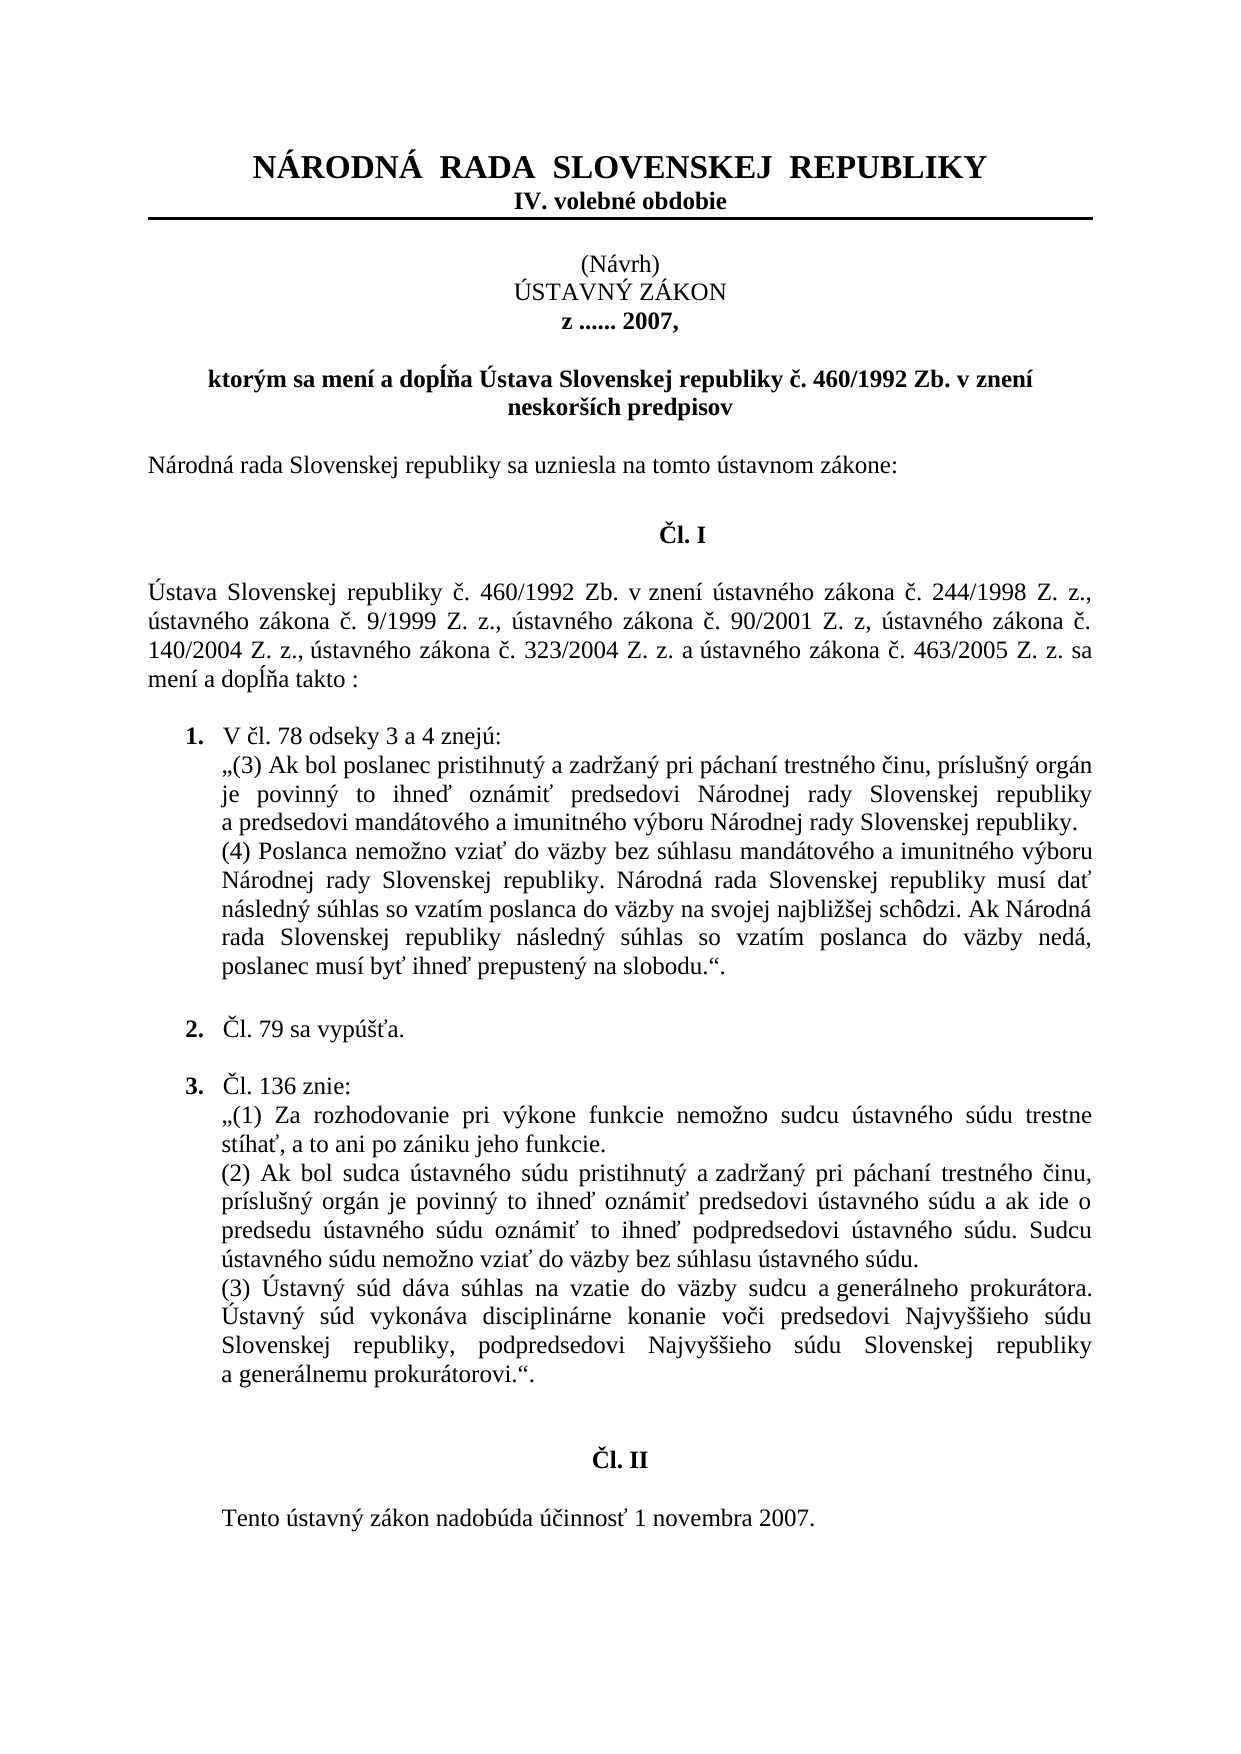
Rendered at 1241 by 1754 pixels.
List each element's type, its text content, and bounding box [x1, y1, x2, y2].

list Čl. 79 sa vypúšťa. [185, 1014, 1093, 1043]
list V čl. 78 odseky 3 a 4 znejú: [185, 721, 1093, 750]
text „(1) Za rozhodovanie pri výkone funkcie nemožno sudcu ústavného súdu trestne stíhať, a to ani po zániku jeho funkcie. [221, 1100, 1093, 1158]
text „(3) Ak bol poslanec pristihnutý a zadržaný pri páchaní trestného činu, príslušný orgán je povinný to ihneď oznámiť predsedovi Národnej rady Slovenskej republiky a predsedovi mandátového a imunitného výboru Národnej rady Slovenskej republiky. [221, 750, 1093, 836]
text ÚSTAVNÝ ZÁKON [148, 277, 1093, 306]
text (2) Ak bol sudca ústavného súdu pristihnutý a zadržaný pri páchaní trestného činu, príslušný orgán je povinný to ihneď oznámiť predsedovi ústavného súdu a ak ide o predsedu ústavného súdu oznámiť to ihneď podpredsedovi ústavného súdu. Sudcu ústavného súdu nemožno vziať do väzby bez súhlasu ústavného súdu. [221, 1158, 1093, 1273]
text Tento ústavný zákon nadobúda účinnosť 1 novembra 2007. [148, 1503, 1093, 1531]
text (4) Poslanca nemožno vziať do väzby bez súhlasu mandátového a imunitného výboru Národnej rady Slovenskej republiky. Národná rada Slovenskej republiky musí dať následný súhlas so vzatím poslanca do väzby na svojej najbližšej schôdzi. Ak Národná rada Slovenskej republiky následný súhlas so vzatím poslanca do väzby nedá, poslanec musí byť ihneď prepustený na slobodu.“. [221, 836, 1093, 980]
text (3) Ústavný súd dáva súhlas na vzatie do väzby sudcu a generálneho prokurátora. Ústavný súd vykonáva disciplinárne konanie voči predsedovi Najvyššieho súdu Slovenskej republiky, podpredsedovi Najvyššieho súdu Slovenskej republiky a generálnemu prokurátorovi.“. [221, 1273, 1093, 1388]
text Ústava Slovenskej republiky č. 460/1992 Zb. v znení ústavného zákona č. 244/1998 Z. z., ústavného zákona č. 9/1999 Z. z., ústavného zákona č. 90/2001 Z. z, ústavného zákona č. 140/2004 Z. z., ústavného zákona č. 323/2004 Z. z. a ústavného zákona č. 463/2005 Z. z. sa mení a dopĺňa takto : [148, 577, 1093, 692]
text (Návrh) [148, 249, 1093, 277]
text Národná rada Slovenskej republiky sa uzniesla na tomto ústavnom zákone: [148, 450, 1093, 479]
subtitle Čl. I [295, 520, 1093, 549]
text Čl. II [148, 1445, 1093, 1474]
text ktorým sa mení a dopĺňa Ústava Slovenskej republiky č. 460/1992 Zb. v znení neskorších predpisov [148, 364, 1093, 421]
text IV. volebné obdobie [148, 186, 1093, 217]
text Národná rada Slovenskej republiky [148, 148, 1093, 186]
list Čl. 136 znie: [185, 1071, 1093, 1100]
text z ...... 2007, [148, 306, 1093, 335]
